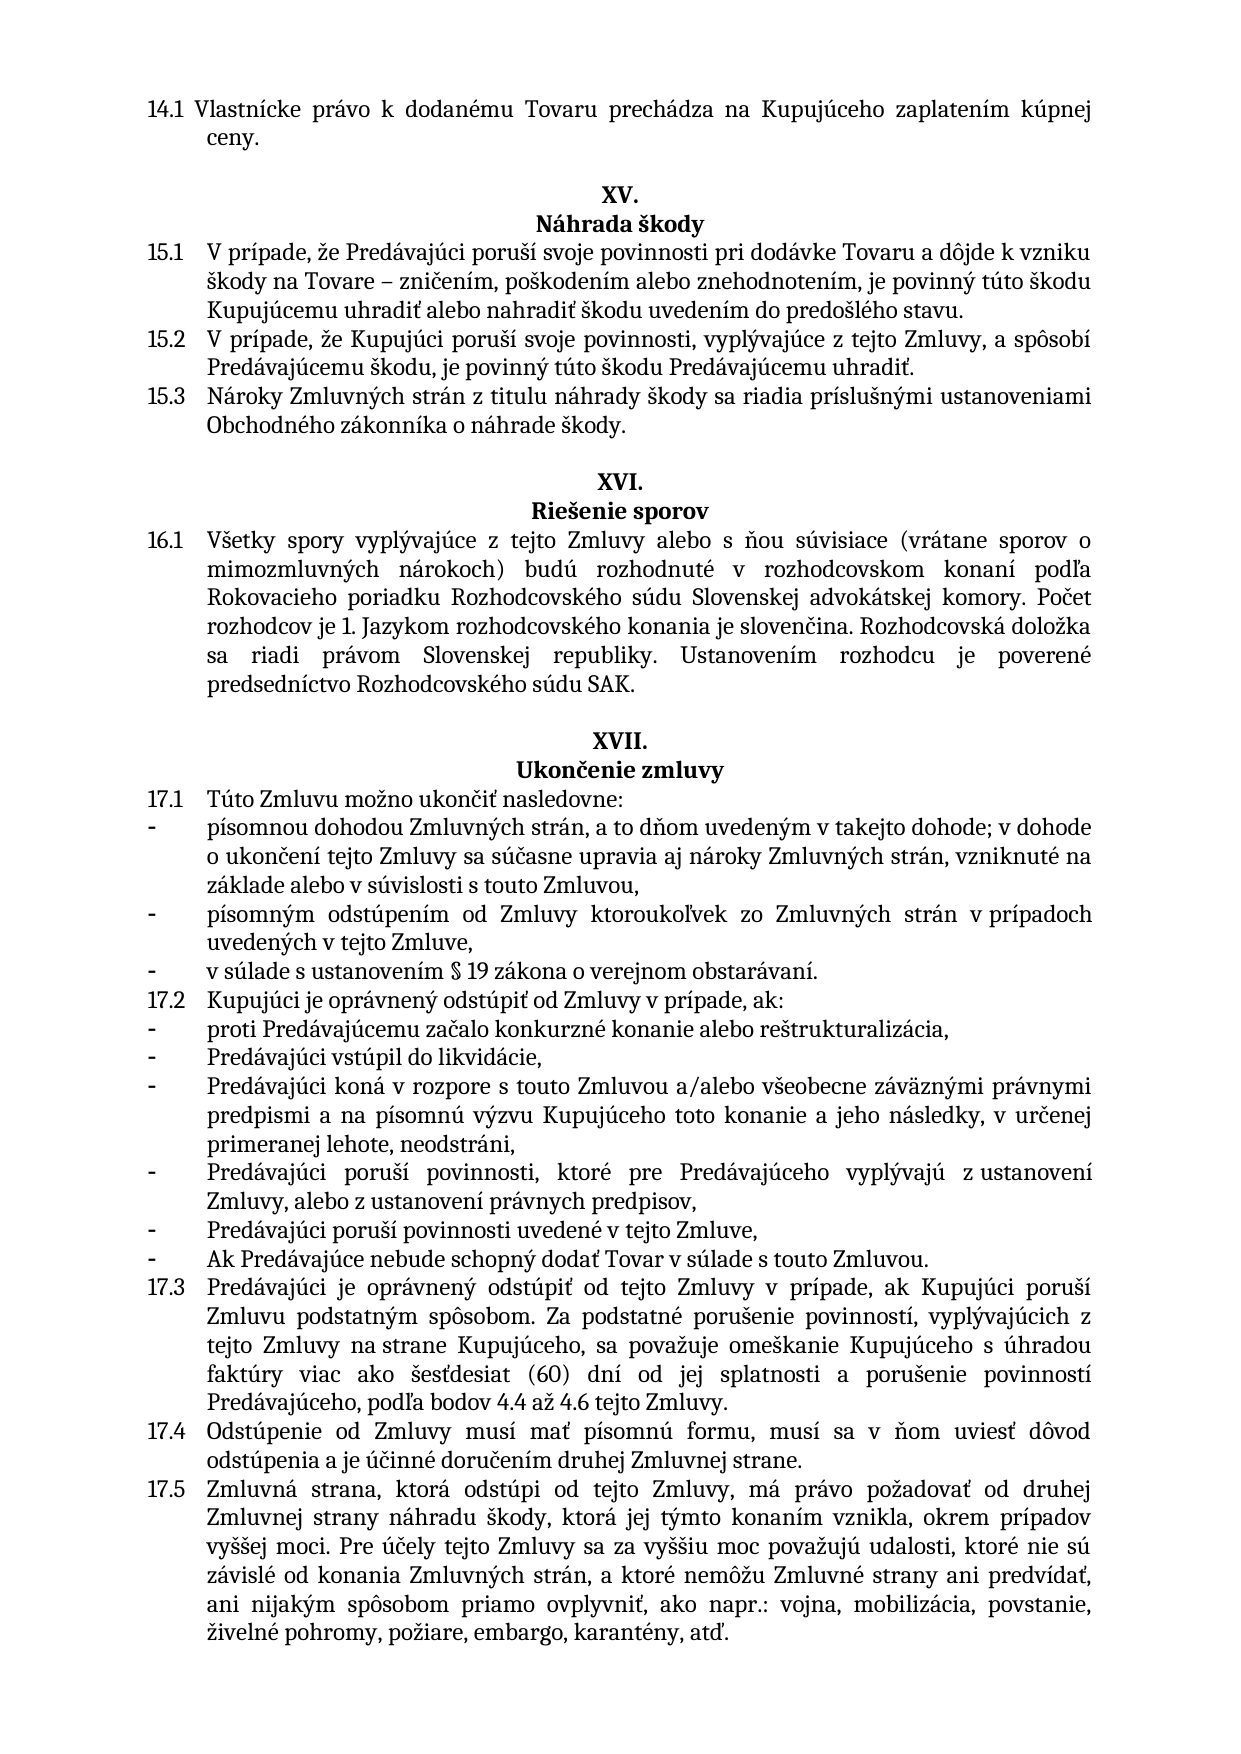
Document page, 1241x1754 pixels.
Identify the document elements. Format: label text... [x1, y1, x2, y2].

text 15.1 V prípade, že Predávajúci poruší svoje povinnosti pri dodávke Tovaru a dôjde k vzniku škody na Tovare – zničením, poškodením alebo znehodnotením, je povinný túto škodu Kupujúcemu uhradiť alebo nahradiť škodu uvedením do predošlého stavu. [148, 238, 1093, 324]
text 17.4 Odstúpenie od Zmluvy musí mať písomnú formu, musí sa v ňom uviesť dôvod odstúpenia a je účinné doručením druhej Zmluvnej strane. [148, 1417, 1093, 1474]
list proti Predávajúcemu začalo konkurzné konanie alebo reštrukturalizácia, [148, 1014, 1093, 1043]
text 17.2 Kupujúci je oprávnený odstúpiť od Zmluvy v prípade, ak: [148, 986, 1093, 1014]
list Predávajúci poruší povinnosti uvedené v tejto Zmluve, [148, 1216, 1093, 1244]
list písomnou dohodou Zmluvných strán, a to dňom uvedeným v takejto dohode; v dohode o ukončení tejto Zmluvy sa súčasne upravia aj nároky Zmluvných strán, vzniknuté na základe alebo v súvislosti s touto Zmluvou, [148, 813, 1093, 899]
text 16.1 Všetky spory vyplývajúce z tejto Zmluvy alebo s ňou súvisiace (vrátane sporov o mimozmluvných nárokoch) budú rozhodnuté v rozhodcovskom konaní podľa Rokovacieho poriadku Rozhodcovského súdu Slovenskej advokátskej komory. Počet rozhodcov je 1. Jazykom rozhodcovského konania je slovenčina. Rozhodcovská doložka sa riadi právom Slovenskej republiky. Ustanovením rozhodcu je poverené predsedníctvo Rozhodcovského súdu SAK. [148, 526, 1093, 698]
text 14.1 Vlastnícke právo k dodanému Tovaru prechádza na Kupujúceho zaplatením kúpnej ceny. [148, 94, 1093, 152]
text Náhrada škody [148, 209, 1093, 238]
list Predávajúci vstúpil do likvidácie, [148, 1043, 1093, 1072]
list v súlade s ustanovením § 19 zákona o verejnom obstarávaní. [148, 957, 1093, 986]
text 15.2 V prípade, že Kupujúci poruší svoje povinnosti, vyplývajúce z tejto Zmluvy, a spôsobí Predávajúcemu škodu, je povinný túto škodu Predávajúcemu uhradiť. [148, 324, 1093, 382]
text XVI. [148, 468, 1093, 497]
list Predávajúci poruší povinnosti, ktoré pre Predávajúceho vyplývajú z ustanovení Zmluvy, alebo z ustanovení právnych predpisov, [148, 1158, 1093, 1216]
text 15.3 Nároky Zmluvných strán z titulu náhrady škody sa riadia príslušnými ustanoveniami Obchodného zákonníka o náhrade škody. [148, 382, 1093, 439]
text Ukončenie zmluvy [148, 756, 1093, 784]
list Predávajúci koná v rozpore s touto Zmluvou a/alebo všeobecne záväznými právnymi predpismi a na písomnú výzvu Kupujúceho toto konanie a jeho následky, v určenej primeranej lehote, neodstráni, [148, 1072, 1093, 1158]
list Ak Predávajúce nebude schopný dodať Tovar v súlade s touto Zmluvou. [148, 1244, 1093, 1273]
text 17.1 Túto Zmluvu možno ukončiť nasledovne: [148, 784, 1093, 813]
list písomným odstúpením od Zmluvy ktoroukoľvek zo Zmluvných strán v prípadoch uvedených v tejto Zmluve, [148, 899, 1093, 957]
text Riešenie sporov [148, 497, 1093, 526]
text 17.3 Predávajúci je oprávnený odstúpiť od tejto Zmluvy v prípade, ak Kupujúci poruší Zmluvu podstatným spôsobom. Za podstatné porušenie povinností, vyplývajúcich z tejto Zmluvy na strane Kupujúceho, sa považuje omeškanie Kupujúceho s úhradou faktúry viac ako šesťdesiat (60) dní od jej splatnosti a porušenie povinností Predávajúceho, podľa bodov 4.4 až 4.6 tejto Zmluvy. [148, 1273, 1093, 1417]
text 17.5 Zmluvná strana, ktorá odstúpi od tejto Zmluvy, má právo požadovať od druhej Zmluvnej strany náhradu škody, ktorá jej týmto konaním vznikla, okrem prípadov vyššej moci. Pre účely tejto Zmluvy sa za vyššiu moc považujú udalosti, ktoré nie sú závislé od konania Zmluvných strán, a ktoré nemôžu Zmluvné strany ani predvídať, ani nijakým spôsobom priamo ovplyvniť, ako napr.: vojna, mobilizácia, povstanie, živelné pohromy, požiare, embargo, karantény, atď. [148, 1474, 1093, 1647]
text XVII. [148, 727, 1093, 756]
text XV. [148, 181, 1093, 209]
